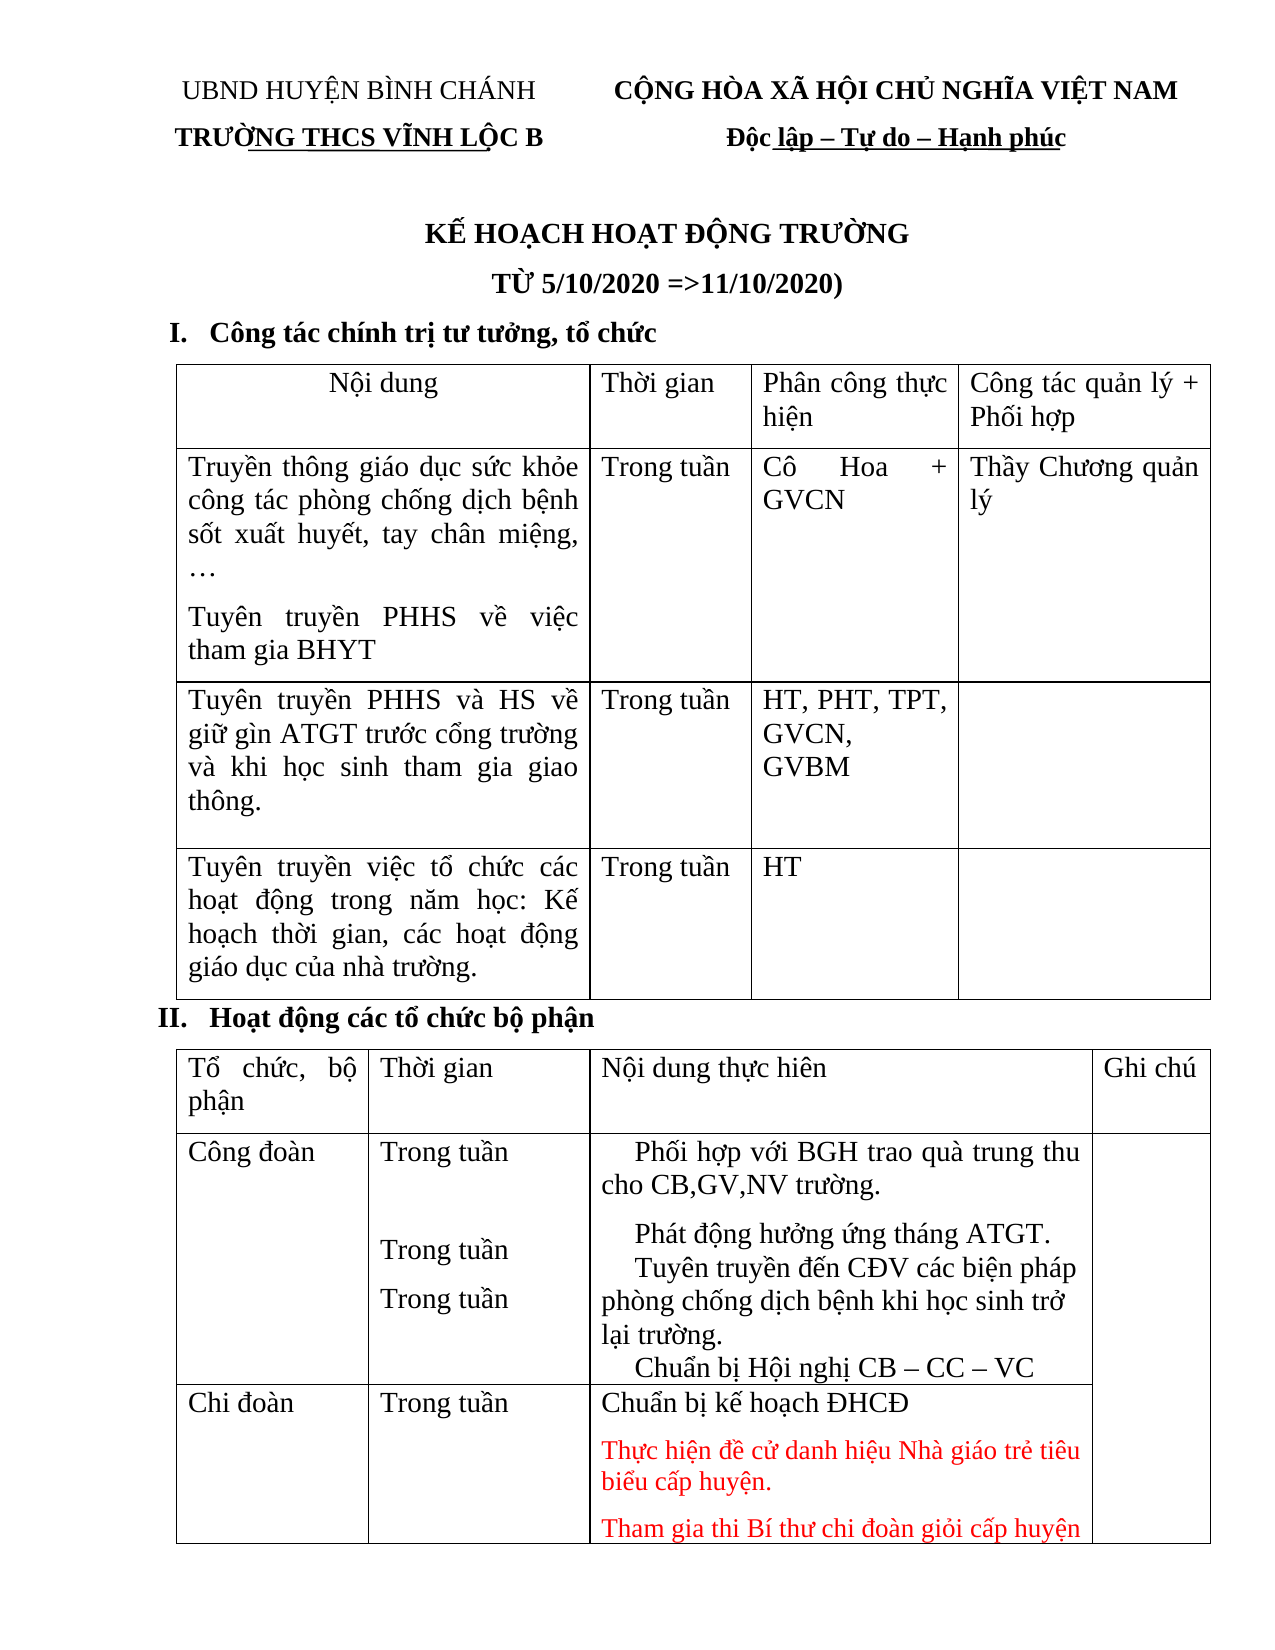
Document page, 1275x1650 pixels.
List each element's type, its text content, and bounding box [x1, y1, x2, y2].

list Công tác chính trị tư tưởng, tổ chức [187, 315, 1125, 348]
table_cell Tuyên truyền PHHS và HS về giữ gìn ATGT trước cổng trường và khi học sinh tham gia giao thông. [177, 683, 589, 848]
table_header Nội dung [177, 365, 589, 448]
table_header UBND HUYỆN BÌNH CHÁNH TRƯỜNG THCS VĨNH LỘC B [150, 74, 568, 167]
table_header Tổ chức, bộ phận [177, 1050, 368, 1133]
table_cell Trong tuần [591, 849, 751, 999]
table_cell Phối hợp với BGH trao quà trung thu cho CB,GV,NV trường. Phát động hưởng ứng tháng ATGT. Tuyên truyền đến CĐV các biện pháp phòng chống dịch bệnh khi học sinh trở lại trường. Chuẩn bị Hội nghị CB – CC – VC [591, 1134, 1092, 1384]
table_cell Trong tuần [591, 683, 751, 848]
table_cell Truyền thông giáo dục sức khỏe công tác phòng chống dịch bệnh sốt xuất huyết, tay chân miệng,… Tuyên truyền PHHS về việc tham gia BHYT [177, 449, 589, 681]
table_header Thời gian [369, 1050, 589, 1133]
table_cell Trong tuần [591, 449, 751, 681]
table_cell [959, 683, 1210, 848]
table_cell HT, PHT, TPT, GVCN, GVBM [752, 683, 958, 848]
table_cell [1093, 1134, 1210, 1543]
table_cell Công đoàn [177, 1134, 368, 1384]
text TỪ 5/10/2020 =>11/10/2020) [209, 266, 1125, 299]
text KẾ HOẠCH HOẠT ĐỘNG TRƯỜNG [209, 217, 1125, 250]
table_cell Chi đoàn [177, 1385, 368, 1543]
table_header CỘNG HÒA XÃ HỘI CHỦ NGHĨA VIỆT NAM Độc lập – Tự do – Hạnh phúc [568, 74, 1224, 167]
table_cell Thầy Chương quản lý [959, 449, 1210, 681]
table_cell Trong tuần Trong tuần Trong tuần [369, 1134, 589, 1384]
table_cell [959, 849, 1210, 999]
table_header Phân công thực hiện [752, 365, 958, 448]
table_cell Trong tuần [369, 1385, 589, 1543]
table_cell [591, 1385, 1092, 1543]
table_header Nội dung thực hiên [591, 1050, 1092, 1133]
table_cell Cô Hoa + GVCN [752, 449, 958, 681]
table_cell Tuyên truyền việc tổ chức các hoạt động trong năm học: Kế hoạch thời gian, các hoạt động giáo dục của nhà trường. [177, 849, 589, 999]
table_cell HT [752, 849, 958, 999]
table_header Thời gian [591, 365, 751, 448]
table_header Công tác quản lý + Phối hợp [959, 365, 1210, 448]
list Hoạt động các tổ chức bộ phận [187, 1000, 1125, 1033]
table_header Ghi chú [1093, 1050, 1210, 1133]
